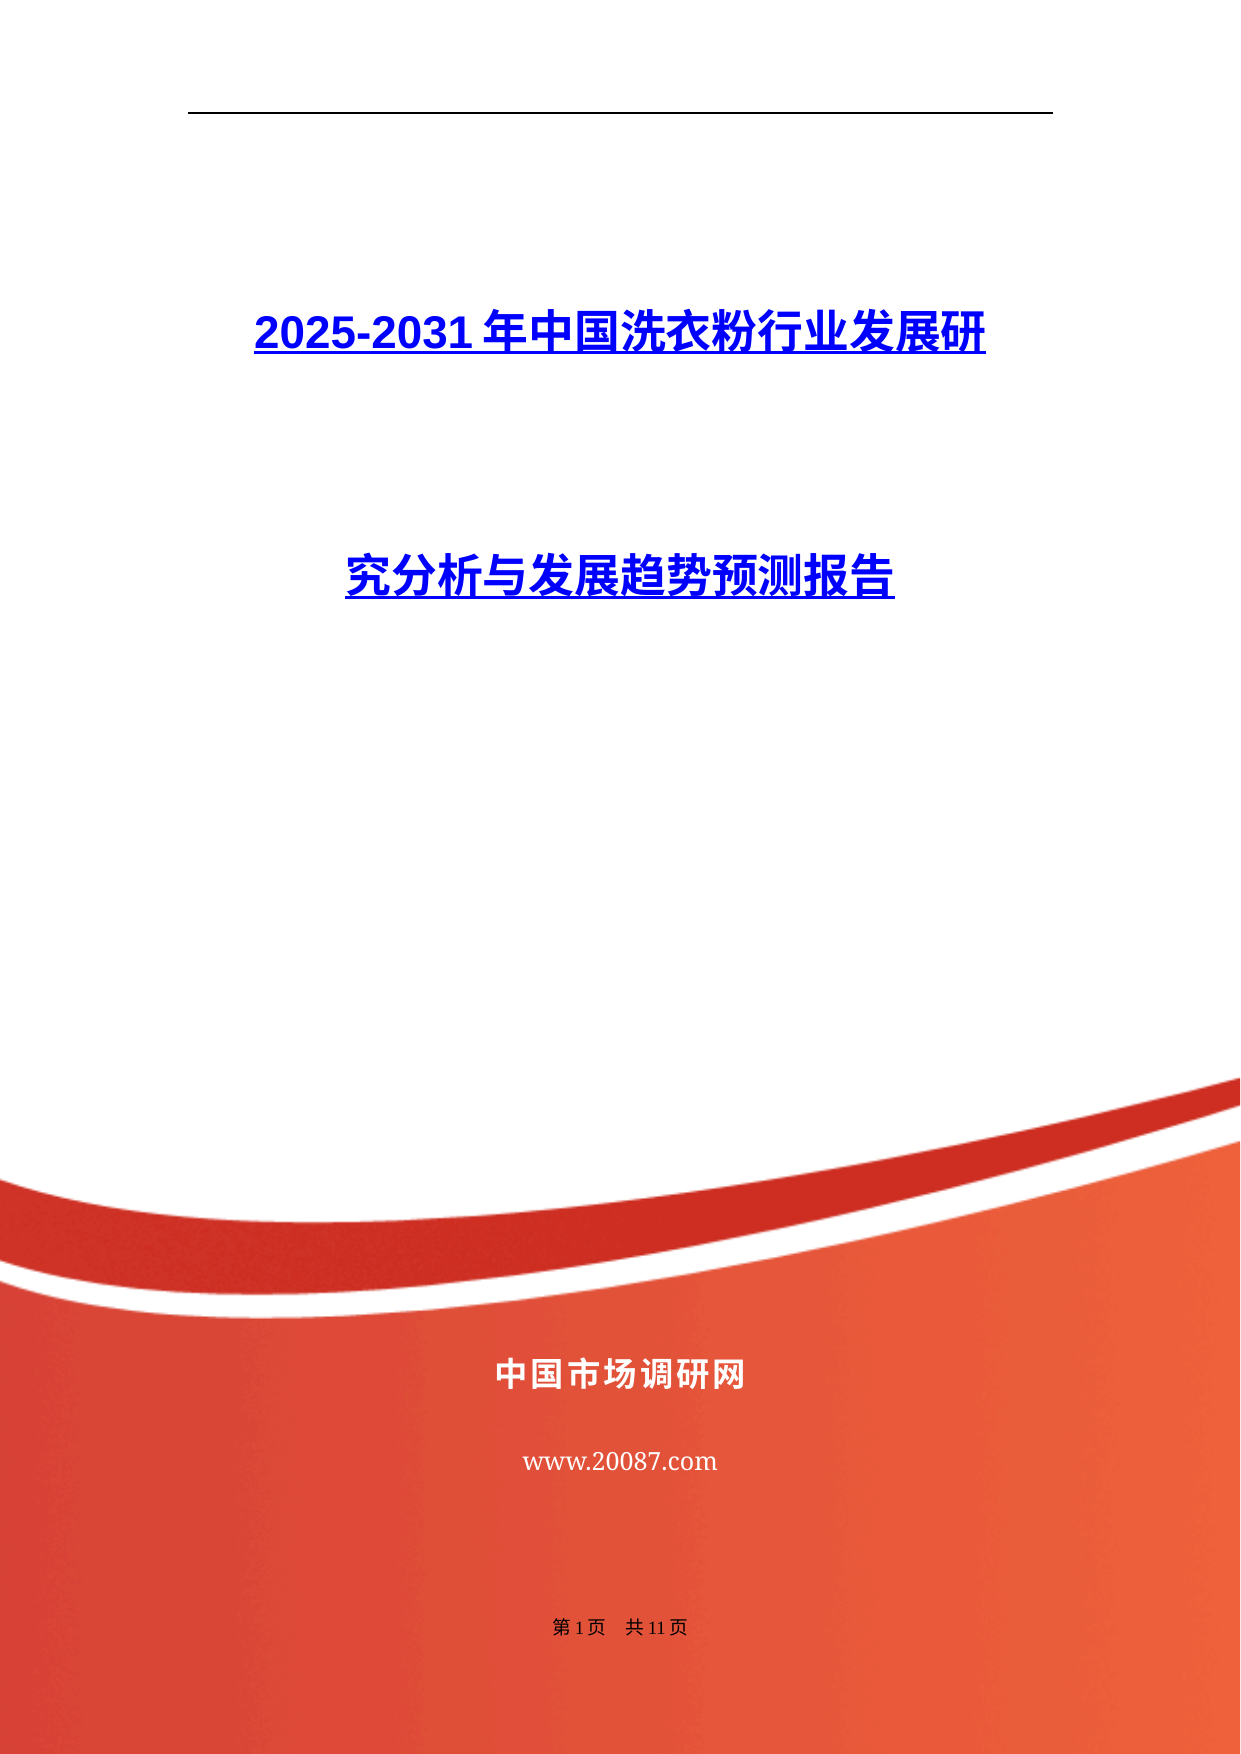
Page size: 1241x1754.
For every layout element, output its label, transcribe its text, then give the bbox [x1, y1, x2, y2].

table_header 2025-2031年中国洗衣粉行业发展研究分析与发展趋势预测报告 [188, 207, 1053, 773]
subtitle 中国市场调研网 [187, 1339, 1053, 1404]
text www.20087.com [187, 1428, 1053, 1493]
picture [0, 1006, 1241, 1754]
